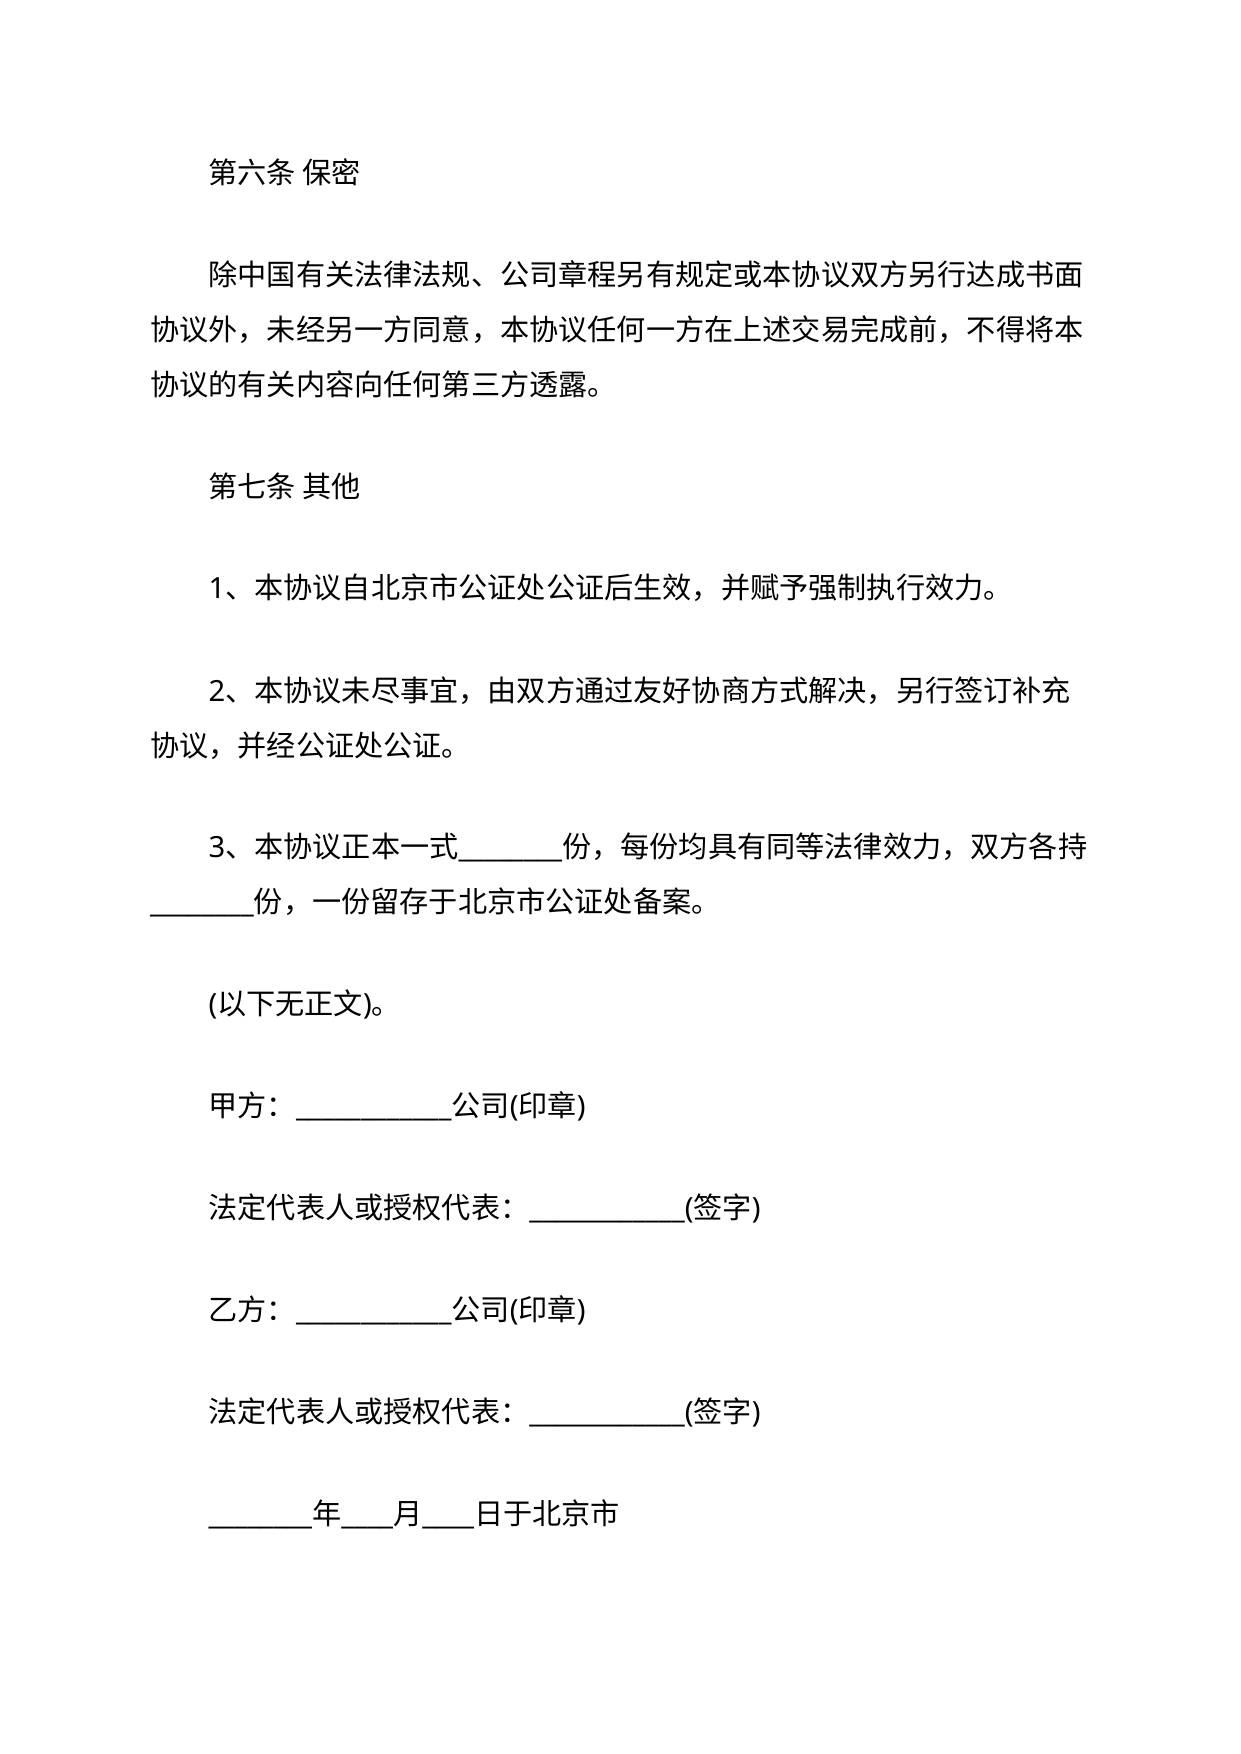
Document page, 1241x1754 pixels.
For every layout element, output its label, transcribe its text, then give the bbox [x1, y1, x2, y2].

text ________年____月____日于北京市 [150, 1491, 1090, 1533]
text 1、本协议自北京市公证处公证后生效，并赋予强制执行效力。 [150, 565, 1090, 607]
text 2、本协议未尽事宜，由双方通过友好协商方式解决，另行签订补充协议，并经公证处公证。 [150, 667, 1090, 764]
text 第七条 其他 [150, 463, 1090, 506]
text 法定代表人或授权代表：____________(签字) [150, 1389, 1090, 1431]
text 第六条 保密 [150, 150, 1090, 192]
text 乙方：____________公司(印章) [150, 1287, 1090, 1329]
text 甲方：____________公司(印章) [150, 1083, 1090, 1125]
text 除中国有关法律法规、公司章程另有规定或本协议双方另行达成书面协议外，未经另一方同意，本协议任何一方在上述交易完成前，不得将本协议的有关内容向任何第三方透露。 [150, 252, 1090, 404]
text (以下无正文)。 [150, 981, 1090, 1023]
text 法定代表人或授权代表：____________(签字) [150, 1185, 1090, 1227]
text 3、本协议正本一式________份，每份均具有同等法律效力，双方各持________份，一份留存于北京市公证处备案。 [150, 824, 1090, 921]
